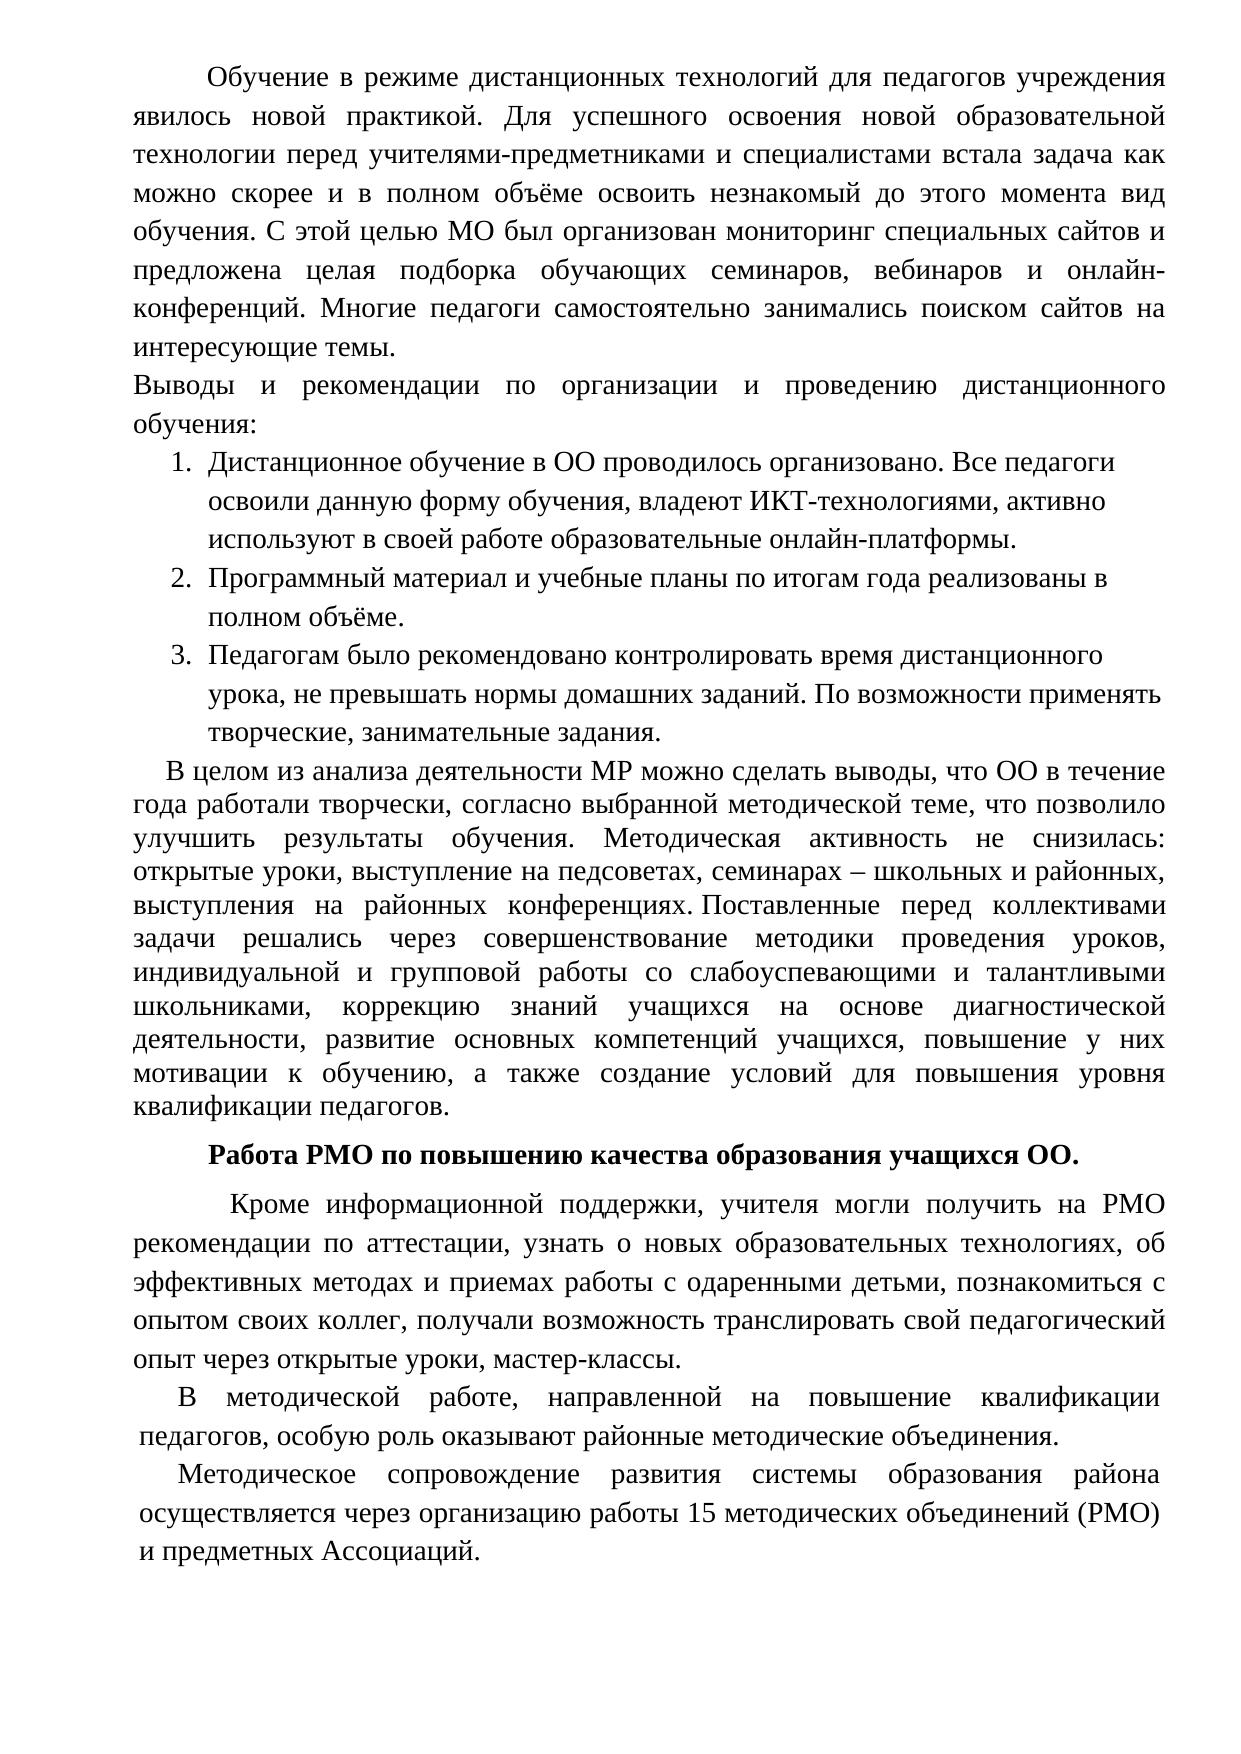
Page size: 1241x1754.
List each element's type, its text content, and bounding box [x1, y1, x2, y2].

list Дистанционное обучение в ОО проводилось организовано. Все педагоги освоили данную форму обучения, владеют ИКТ-технологиями, активно используют в своей работе образовательные онлайн-платформы. [170, 444, 1167, 555]
text Работа РМО по повышению качества образования учащихся ОО. [208, 1137, 1167, 1171]
text Обучение в режиме дистанционных технологий для педагогов учреждения явилось новой практикой. Для успешного освоения новой образовательной технологии перед учителями-предметниками и специалистами встала задача как можно скорее и в полном объёме освоить незнакомый до этого момента вид обучения. С этой целью МО был организован мониторинг специальных сайтов и предложена целая подборка обучающих семинаров, вебинаров и онлайн-конференций. Многие педагоги самостоятельно занимались поиском сайтов на интересующие темы. [133, 59, 1167, 362]
text Кроме информационной поддержки, учителя могли получить на РМО рекомендации по аттестации, узнать о новых образовательных технологиях, об эффективных методах и приемах работы с одаренными детьми, познакомиться с опытом своих коллег, получали возможность транслировать свой педагогический опыт через открытые уроки, мастер-классы. [133, 1187, 1167, 1374]
list Программный материал и учебные планы по итогам года реализованы в полном объёме. [170, 560, 1167, 632]
text В целом из анализа деятельности МР можно сделать выводы, что ОО в течение года работали творчески, согласно выбранной методической теме, что позволило улучшить результаты обучения. Методическая активность не снизилась: открытые уроки, выступление на педсоветах, семинарах – школьных и районных, выступления на районных конференциях. Поставленные перед коллективами задачи решались через совершенствование методики проведения уроков, индивидуальной и групповой работы со слабоуспевающими и талантливыми школьниками, коррекцию знаний учащихся на основе диагностической деятельности, развитие основных компетенций учащихся, повышение у них мотивации к обучению, а также создание условий для повышения уровня квалификации педагогов. [133, 753, 1167, 1122]
text Выводы и рекомендации по организации и проведению дистанционного обучения: [133, 367, 1167, 439]
text В методической работе, направленной на повышение квалификации педагогов, особую роль оказывают районные методические объединения. [139, 1379, 1161, 1451]
text Методическое сопровождение развития системы образования района осуществляется через организацию работы 15 методических объединений (РМО) и предметных Ассоциаций. [139, 1456, 1161, 1567]
list Педагогам было рекомендовано контролировать время дистанционного урока, не превышать нормы домашних заданий. По возможности применять творческие, занимательные задания. [170, 637, 1167, 748]
